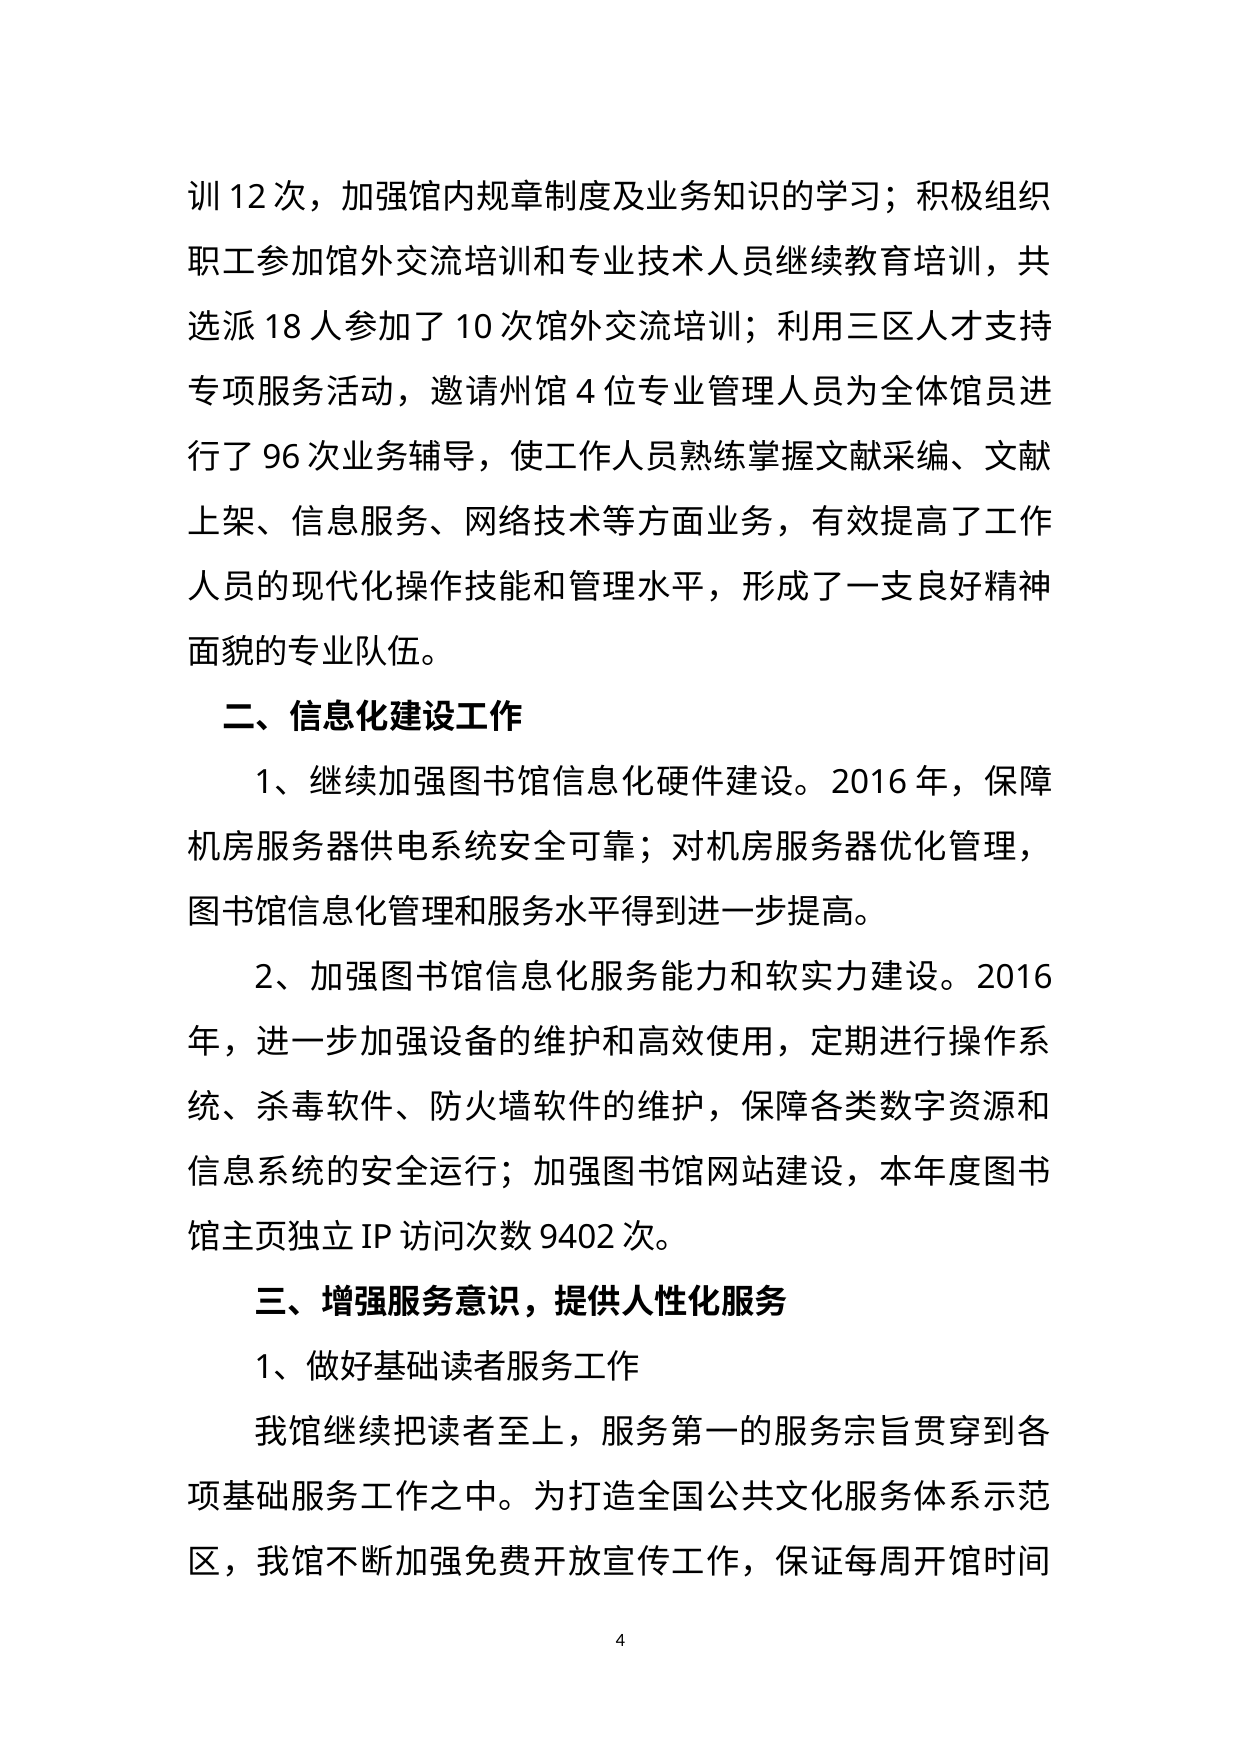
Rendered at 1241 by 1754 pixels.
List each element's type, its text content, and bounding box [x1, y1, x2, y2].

list 1、继续加强图书馆信息化硬件建设。2016年，保障机房服务器供电系统安全可靠；对机房服务器优化管理，图书馆信息化管理和服务水平得到进一步提高。 [187, 747, 1053, 942]
list 二、信息化建设工作 [187, 682, 1053, 747]
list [187, 1397, 1053, 1592]
list 1、做好基础读者服务工作 [187, 1332, 1053, 1397]
list 2、加强图书馆信息化服务能力和软实力建设。2016年，进一步加强设备的维护和高效使用，定期进行操作系统、杀毒软件、防火墙软件的维护，保障各类数字资源和信息系统的安全运行；加强图书馆网站建设，本年度图书馆主页独立IP访问次数9402次。 [187, 942, 1053, 1267]
list 三、增强服务意识，提供人性化服务 [187, 1267, 1053, 1332]
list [187, 162, 1053, 682]
